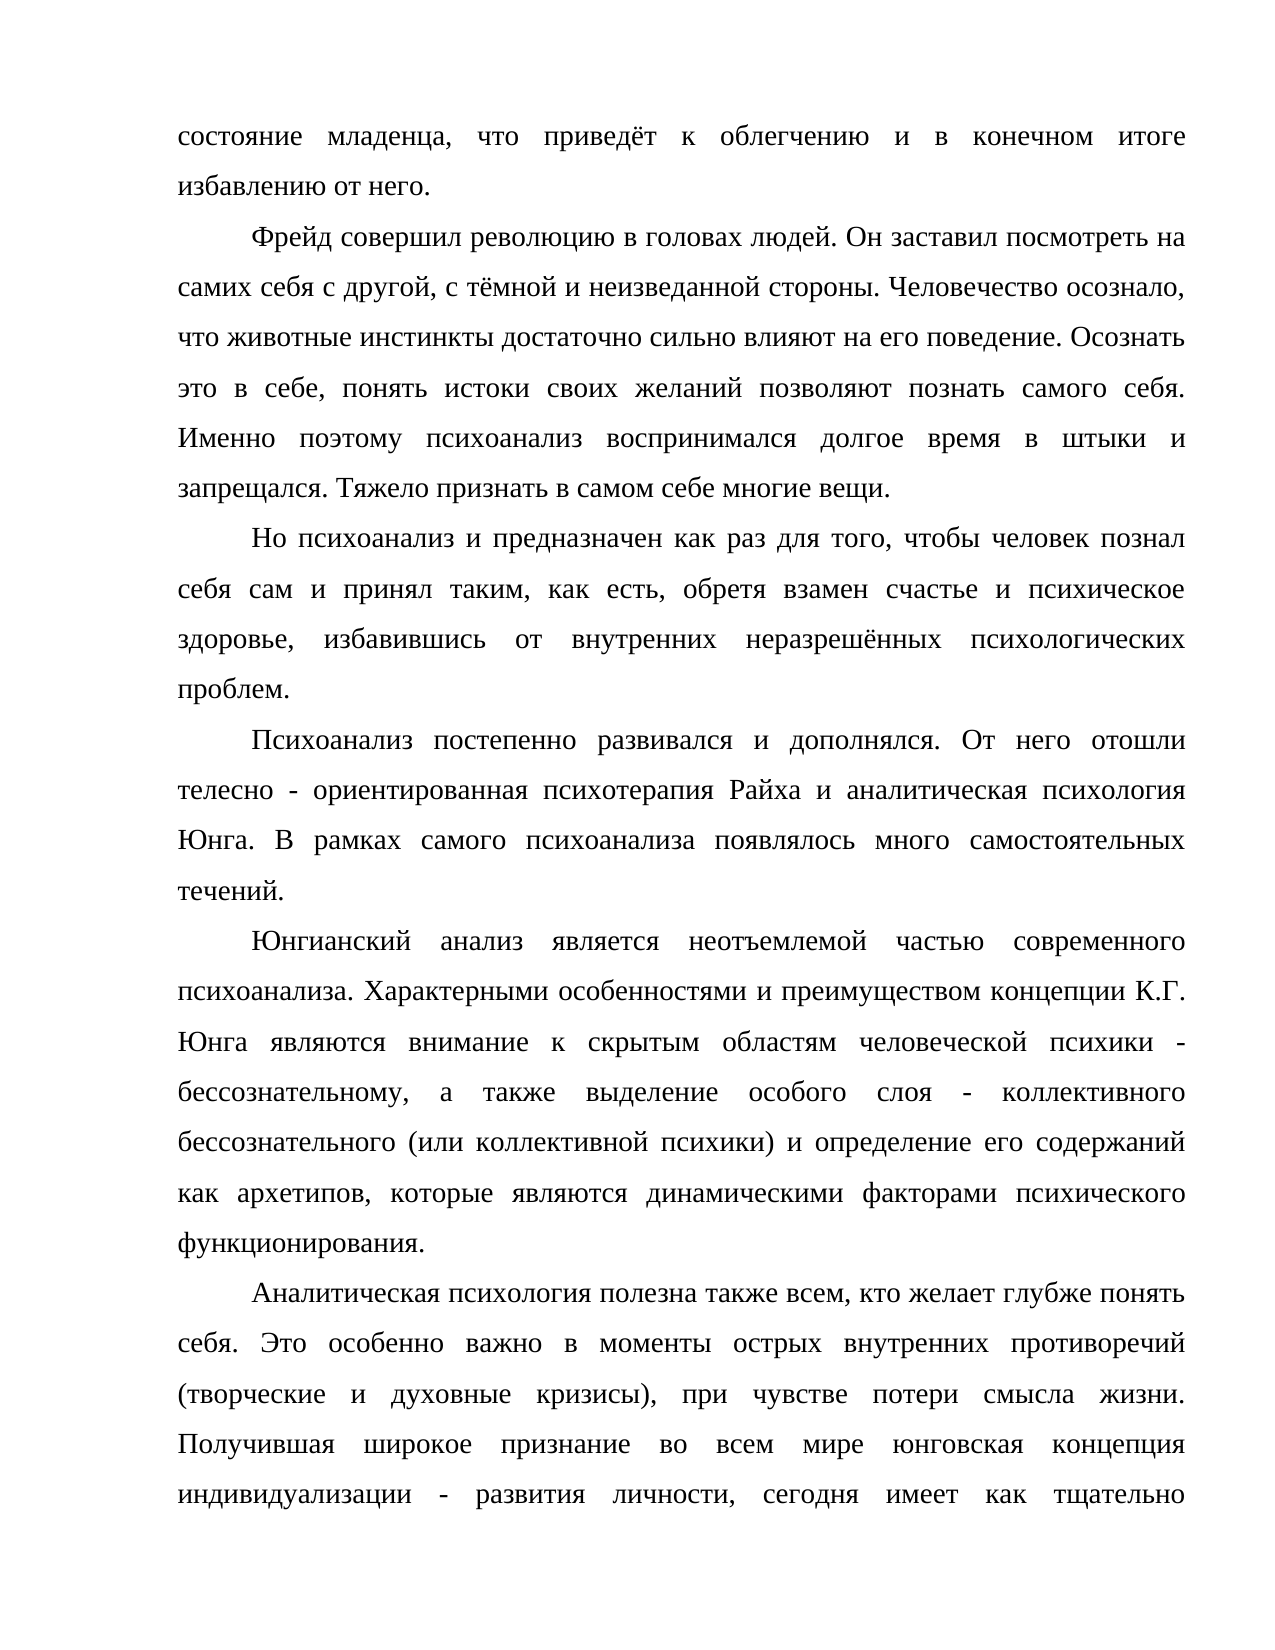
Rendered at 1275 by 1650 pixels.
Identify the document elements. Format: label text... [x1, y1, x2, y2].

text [177, 118, 1186, 202]
text Но психоанализ и предназначен как раз для того, чтобы человек познал себя сам и принял таким, как есть, обретя взамен счастье и психическое здоровье, избавившись от внутренних неразрешённых психологических проблем. [177, 521, 1186, 705]
text Фрейд совершил революцию в головах людей. Он заставил посмотреть на самих себя с другой, с тёмной и неизведанной стороны. Человечество осознало, что животные инстинкты достаточно сильно влияют на его поведение. Осознать это в себе, понять истоки своих желаний позволяют познать самого себя. Именно поэтому психоанализ воспринимался долгое время в штыки и запрещался. Тяжело признать в самом себе многие вещи. [177, 219, 1186, 504]
text Психоанализ постепенно развивался и дополнялся. От него отошли телесно - ориентированная психотерапия Райха и аналитическая психология Юнга. В рамках самого психоанализа появлялось много самостоятельных течений. [177, 722, 1186, 906]
text Юнгианский анализ является неотъемлемой частью современного психоанализа. Характерными особенностями и преимуществом концепции К.Г. Юнга являются внимание к скрытым областям человеческой психики - бессознательному, а также выделение особого слоя - коллективного бессознательного (или коллективной психики) и определение его содержаний как архетипов, которые являются динамическими факторами психического функционирования. [177, 923, 1186, 1258]
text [177, 1275, 1186, 1510]
